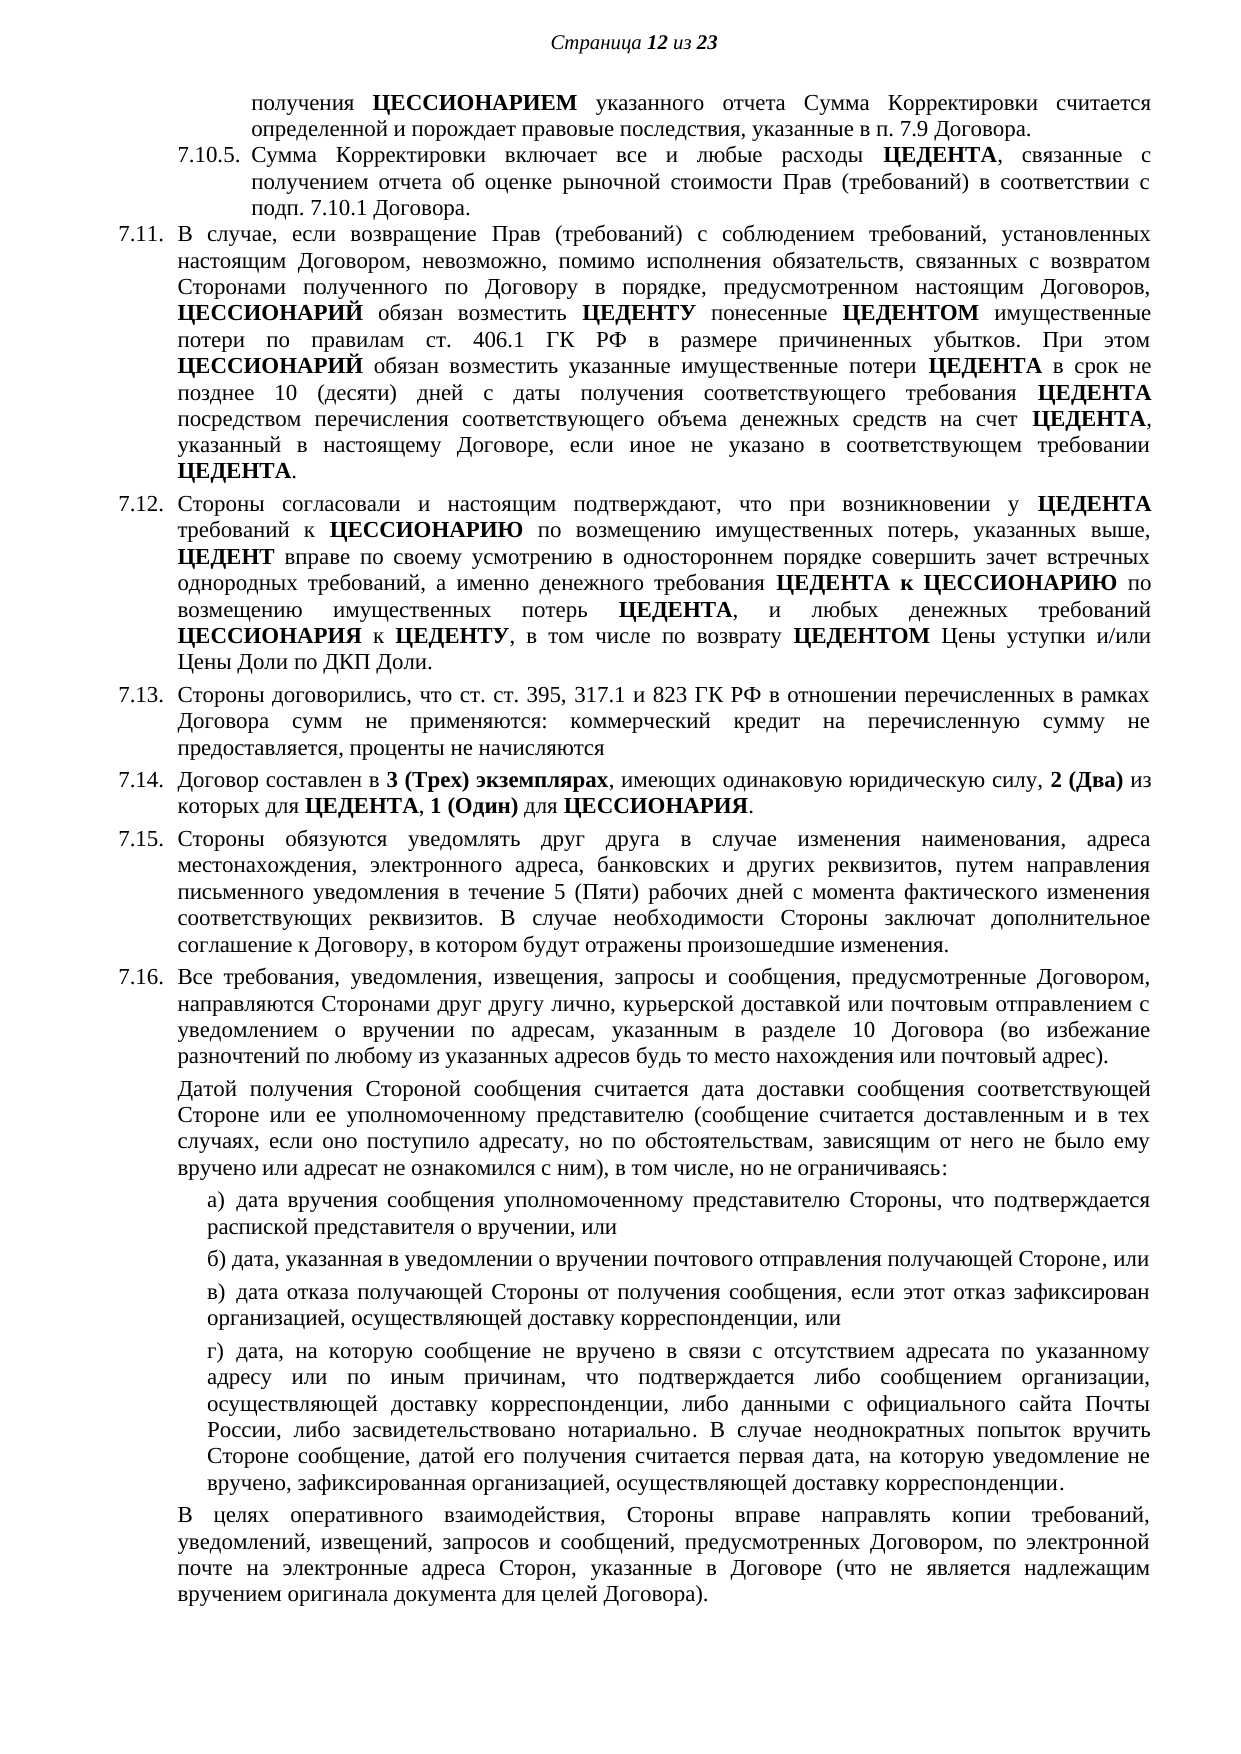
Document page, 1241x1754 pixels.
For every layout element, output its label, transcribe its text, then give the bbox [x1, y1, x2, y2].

text а) дата вручения сообщения уполномоченному представителю Стороны, что подтверждается распиской представителя о вручении, или [177, 1187, 1152, 1239]
list Стороны обязуются уведомлять друг друга в случае изменения наименования, адреса местонахождения, электронного адреса, банковских и других реквизитов, путем направления письменного уведомления в течение 5 (Пяти) рабочих дней с момента фактического изменения соответствующих реквизитов. В случае необходимости Стороны заключат дополнительное соглашение к Договору, в котором будут отражены произошедшие изменения. [118, 825, 1152, 957]
list Стороны договорились, что ст. ст. 395, 317.1 и 823 ГК РФ в отношении перечисленных в рамках Договора сумм не применяются: коммерческий кредит на перечисленную сумму не предоставляется, проценты не начисляются [118, 681, 1152, 760]
list Все требования, уведомления, извещения, запросы и сообщения, предусмотренные Договором, направляются Сторонами друг другу лично, курьерской доставкой или почтовым отправлением с уведомлением о вручении по адресам, указанным в разделе 10 Договора (во избежание разночтений по любому из указанных адресов будь то место нахождения или почтовый адрес). [118, 963, 1152, 1069]
text в) дата отказа получающей Стороны от получения сообщения, если этот отказ зафиксирован организацией, осуществляющей доставку корреспонденции, или [177, 1278, 1152, 1331]
text В целях оперативного взаимодействия, Стороны вправе направлять копии требований, уведомлений, извещений, запросов и сообщений, предусмотренных Договором, по электронной почте на электронные адреса Сторон, указанные в Договоре (что не является надлежащим вручением оригинала документа для целей Договора). [177, 1501, 1152, 1607]
list В случае, если возвращение Прав (требований) с соблюдением требований, установленных настоящим Договором, невозможно, помимо исполнения обязательств, связанных с возвратом Сторонами полученного по Договору в порядке, предусмотренном настоящим Договоров, ЦЕССИОНАРИЙ обязан возместить ЦЕДЕНТУ понесенные ЦЕДЕНТОМ имущественные потери по правилам ст. 406.1 ГК РФ в размере причиненных убытков. При этом ЦЕССИОНАРИЙ обязан возместить указанные имущественные потери ЦЕДЕНТА в срок не позднее 10 (десяти) дней с даты получения соответствующего требования ЦЕДЕНТА посредством перечисления соответствующего объема денежных средств на счет ЦЕДЕНТА, указанный в настоящему Договоре, если иное не указано в соответствующем требовании ЦЕДЕНТА. [118, 220, 1152, 484]
list Стороны согласовали и настоящим подтверждают, что при возникновении у ЦЕДЕНТА требований к ЦЕССИОНАРИЮ по возмещению имущественных потерь, указанных выше, ЦЕДЕНТ вправе по своему усмотрению в одностороннем порядке совершить зачет встречных однородных требований, а именно денежного требования ЦЕДЕНТА к ЦЕССИОНАРИЮ по возмещению имущественных потерь ЦЕДЕНТА, и любых денежных требований ЦЕССИОНАРИЯ к ЦЕДЕНТУ, в том числе по возврату ЦЕДЕНТОМ Цены уступки и/или Цены Доли по ДКП Доли. [118, 490, 1152, 675]
text Датой получения Стороной сообщения считается дата доставки сообщения соответствующей Стороне или ее уполномоченному представителю (сообщение считается доставленным и в тех случаях, если оно поступило адресату, но по обстоятельствам, зависящим от него не было ему вручено или адресат не ознакомился с ним), в том числе, но не ограничиваясь: [177, 1075, 1152, 1180]
text б) дата, указанная в уведомлении о вручении почтового отправления получающей Стороне, или [207, 1246, 1152, 1272]
text г) дата, на которую сообщение не вручено в связи с отсутствием адресата по указанному адресу или по иным причинам, что подтверждается либо сообщением организации, осуществляющей доставку корреспонденции, либо данными с официального сайта Почты России, либо засвидетельствовано нотариально. В случае неоднократных попыток вручить Стороне сообщение, датой его получения считается первая дата, на которую уведомление не вручено, зафиксированная организацией, осуществляющей доставку корреспонденции. [177, 1337, 1152, 1495]
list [177, 89, 1152, 141]
list Сумма Корректировки включает все и любые расходы ЦЕДЕНТА, связанные с получением отчета об оценке рыночной стоимости Прав (требований) в соответствии с подп. 7.10.1 Договора. [177, 141, 1152, 220]
list Договор составлен в 3 (Трех) экземплярах, имеющих одинаковую юридическую силу, 2 (Два) из которых для ЦЕДЕНТА, 1 (Один) для ЦЕССИОНАРИЯ. [118, 766, 1152, 819]
